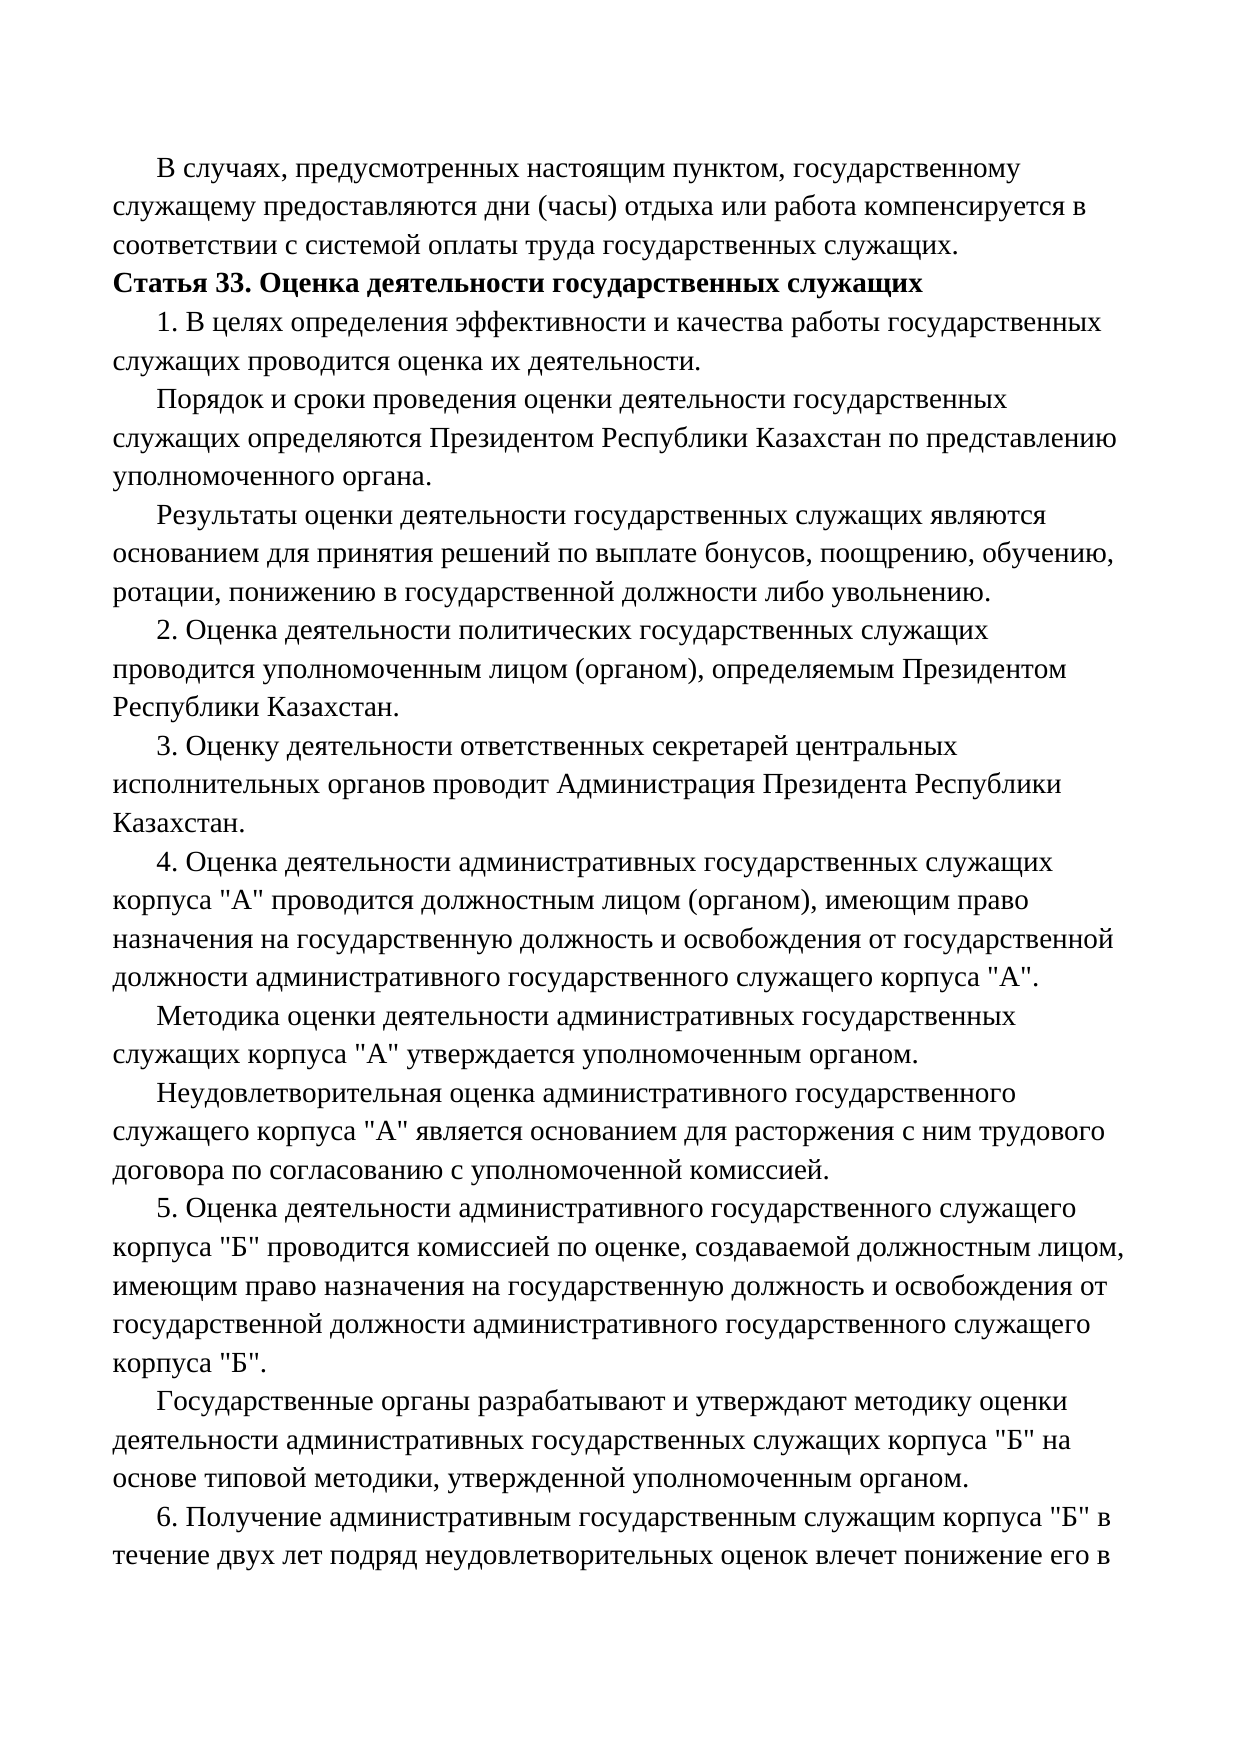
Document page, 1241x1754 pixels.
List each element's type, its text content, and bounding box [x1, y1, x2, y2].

text Методика оценки деятельности административных государственных служащих корпуса "А" утверждается уполномоченным органом. [112, 998, 1128, 1070]
text 5. Оценка деятельности административного государственного служащего корпуса "Б" проводится комиссией по оценке, создаваемой должностным лицом, имеющим право назначения на государственную должность и освобождения от государственной должности административного государственного служащего корпуса "Б". [112, 1191, 1128, 1378]
text Статья 33. Оценка деятельности государственных служащих [112, 266, 1128, 299]
text Государственные органы разрабатывают и утверждают методику оценки деятельности административных государственных служащих корпуса "Б" на основе типовой методики, утвержденной уполномоченным органом. [112, 1383, 1128, 1494]
text Порядок и сроки проведения оценки деятельности государственных служащих определяются Президентом Республики Казахстан по представлению уполномоченного органа. [112, 381, 1128, 492]
text 4. Оценка деятельности административных государственных служащих корпуса "А" проводится должностным лицом (органом), имеющим право назначения на государственную должность и освобождения от государственной должности административного государственного служащего корпуса "А". [112, 844, 1128, 993]
text 1. В целях определения эффективности и качества работы государственных служащих проводится оценка их деятельности. [112, 304, 1128, 376]
text В случаях, предусмотренных настоящим пунктом, государственному служащему предоставляются дни (часы) отдыха или работа компенсируется в соответствии с системой оплаты труда государственных служащих. [112, 150, 1128, 261]
text Неудовлетворительная оценка административного государственного служащего корпуса "А" является основанием для расторжения с ним трудового договора по согласованию с уполномоченной комиссией. [112, 1075, 1128, 1186]
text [112, 1499, 1128, 1571]
text 3. Оценку деятельности ответственных секретарей центральных исполнительных органов проводит Администрация Президента Республики Казахстан. [112, 728, 1128, 839]
text Результаты оценки деятельности государственных служащих являются основанием для принятия решений по выплате бонусов, поощрению, обучению, ротации, понижению в государственной должности либо увольнению. [112, 497, 1128, 607]
text 2. Оценка деятельности политических государственных служащих проводится уполномоченным лицом (органом), определяемым Президентом Республики Казахстан. [112, 612, 1128, 723]
